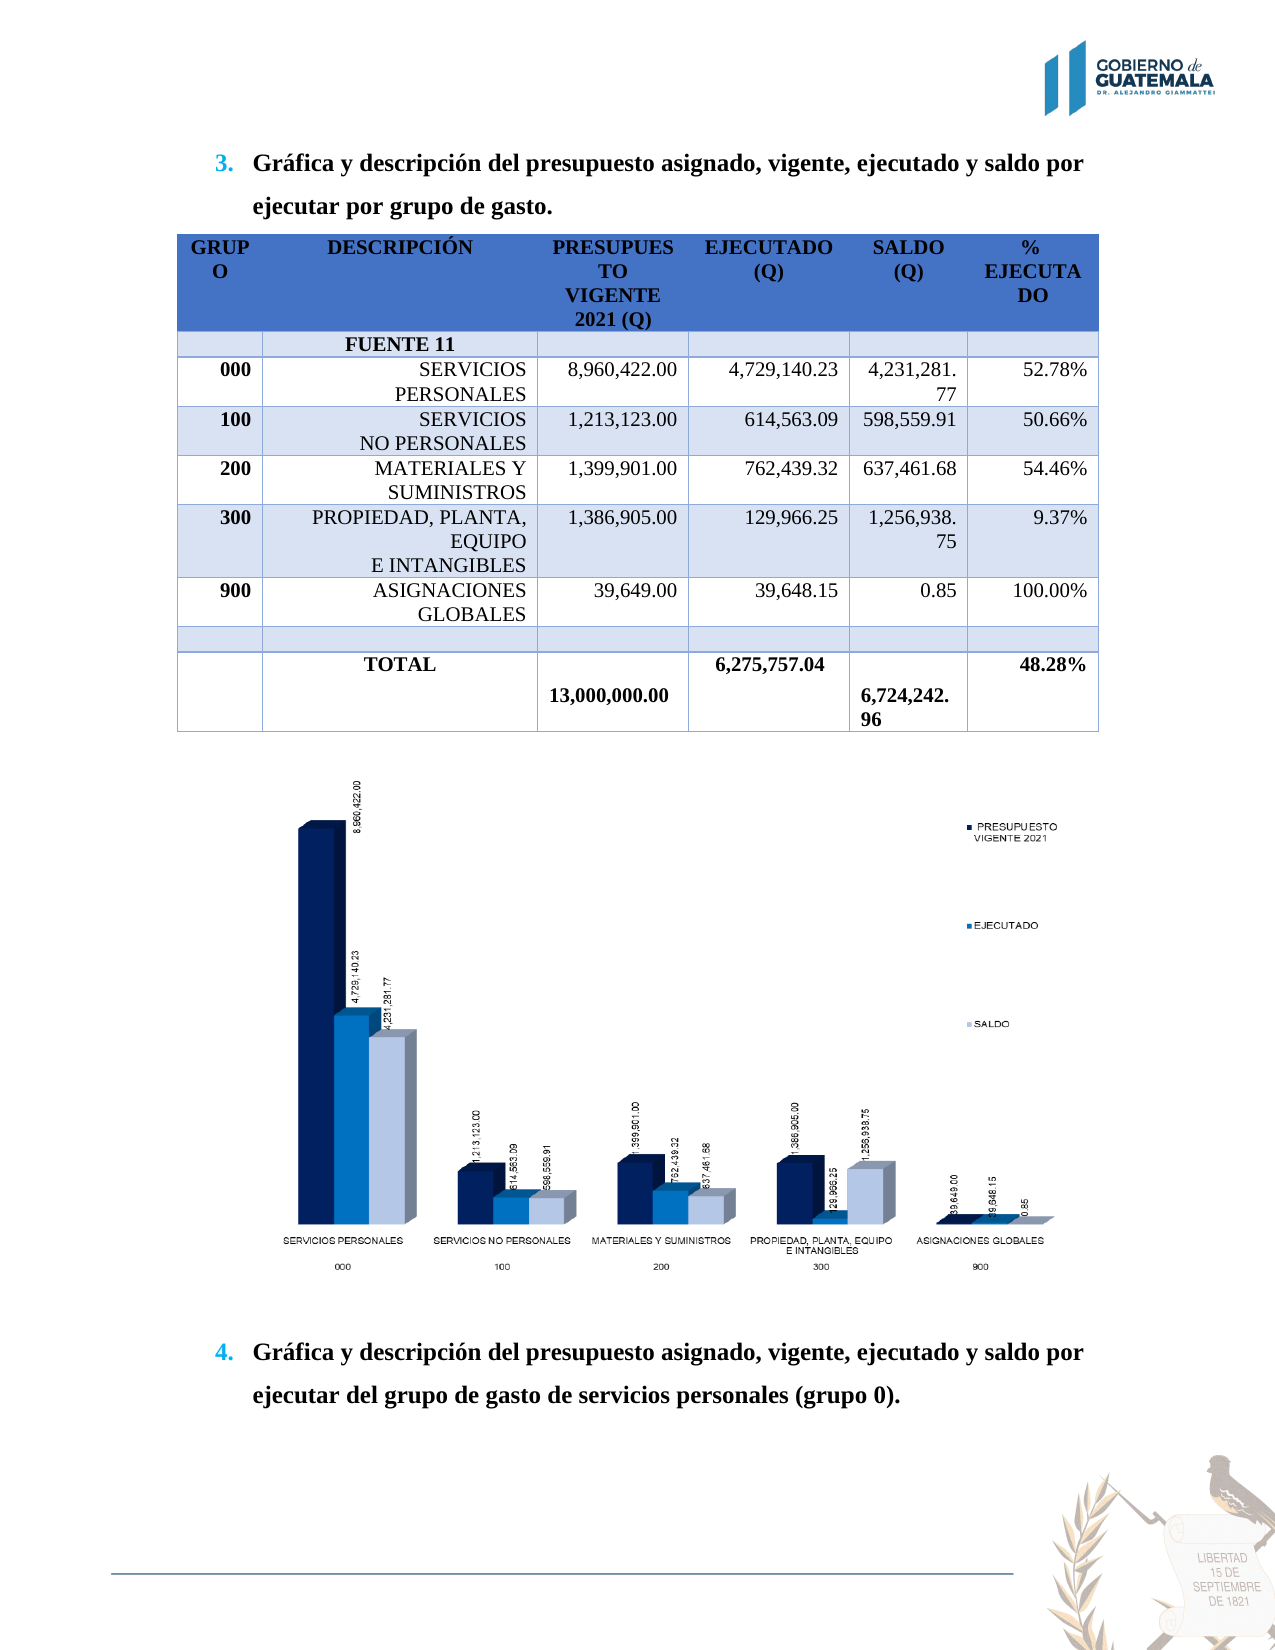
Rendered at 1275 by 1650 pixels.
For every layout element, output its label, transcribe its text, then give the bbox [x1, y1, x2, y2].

table_cell 6,724,242.96 [850, 653, 967, 731]
table_cell 300 [178, 505, 262, 577]
table_cell 614,563.09 [689, 407, 849, 455]
table_cell 900 [178, 578, 262, 626]
table_cell 6,275,757.04 [689, 653, 849, 731]
table_cell 0.85 [850, 578, 967, 626]
list Gráfica y descripción del presupuesto asignado, vigente, ejecutado y saldo por ejecutar del grupo de gasto de servicios personales (grupo 0). [215, 1337, 1098, 1409]
table_header GRUPO [178, 235, 262, 331]
table_cell 4,729,140.23 [689, 358, 849, 406]
table_cell 8,960,422.00 [538, 358, 688, 406]
table_header EJECUTADO (Q) [689, 235, 849, 331]
table_cell [689, 332, 849, 356]
table_cell PROPIEDAD, PLANTA, EQUIPO E INTANGIBLES [263, 505, 537, 577]
table_cell 100 [178, 407, 262, 455]
table_cell 1,386,905.00 [538, 505, 688, 577]
table_header PRESUPUESTO VIGENTE 2021 (Q) [538, 235, 688, 331]
table_cell [968, 332, 1098, 356]
table_cell [263, 627, 537, 651]
table_cell 52.78% [968, 358, 1098, 406]
table_cell [178, 627, 262, 651]
table_cell 1,399,901.00 [538, 456, 688, 504]
table_cell 200 [178, 456, 262, 504]
table_cell 50.66% [968, 407, 1098, 455]
list Gráfica y descripción del presupuesto asignado, vigente, ejecutado y saldo por ejecutar por grupo de gasto. [215, 148, 1098, 219]
table_cell 637,461.68 [850, 456, 967, 504]
table_cell SERVICIOS NO PERSONALES [263, 407, 537, 455]
table_cell [850, 332, 967, 356]
table_cell [178, 653, 262, 731]
table_cell 39,648.15 [689, 578, 849, 626]
table_header DESCRIPCIÓN [263, 235, 537, 331]
table_cell MATERIALES Y SUMINISTROS [263, 456, 537, 504]
picture [0, 0, 1275, 1650]
table_cell [538, 332, 688, 356]
table_cell [178, 332, 262, 356]
table_cell 54.46% [968, 456, 1098, 504]
table_cell TOTAL [263, 653, 537, 731]
table_cell 598,559.91 [850, 407, 967, 455]
table_cell SERVICIOS PERSONALES [263, 358, 537, 406]
table_cell 48.28% [968, 653, 1098, 731]
table_cell 100.00% [968, 578, 1098, 626]
table_cell 4,231,281.77 [850, 358, 967, 406]
table_cell 1,213,123.00 [538, 407, 688, 455]
table_cell 000 [178, 358, 262, 406]
table_cell [968, 627, 1098, 651]
table_cell [689, 627, 849, 651]
table_cell 9.37% [968, 505, 1098, 577]
table_cell 13,000,000.00 [538, 653, 688, 731]
table_cell ASIGNACIONES GLOBALES [263, 578, 537, 626]
table_cell [850, 627, 967, 651]
table_cell FUENTE 11 [263, 332, 537, 356]
table_cell 129,966.25 [689, 505, 849, 577]
table_cell 39,649.00 [538, 578, 688, 626]
table_cell 1,256,938.75 [850, 505, 967, 577]
table_cell 762,439.32 [689, 456, 849, 504]
table_header SALDO (Q) [850, 235, 967, 331]
table_cell [538, 627, 688, 651]
table_header % EJECUTADO [968, 235, 1098, 331]
